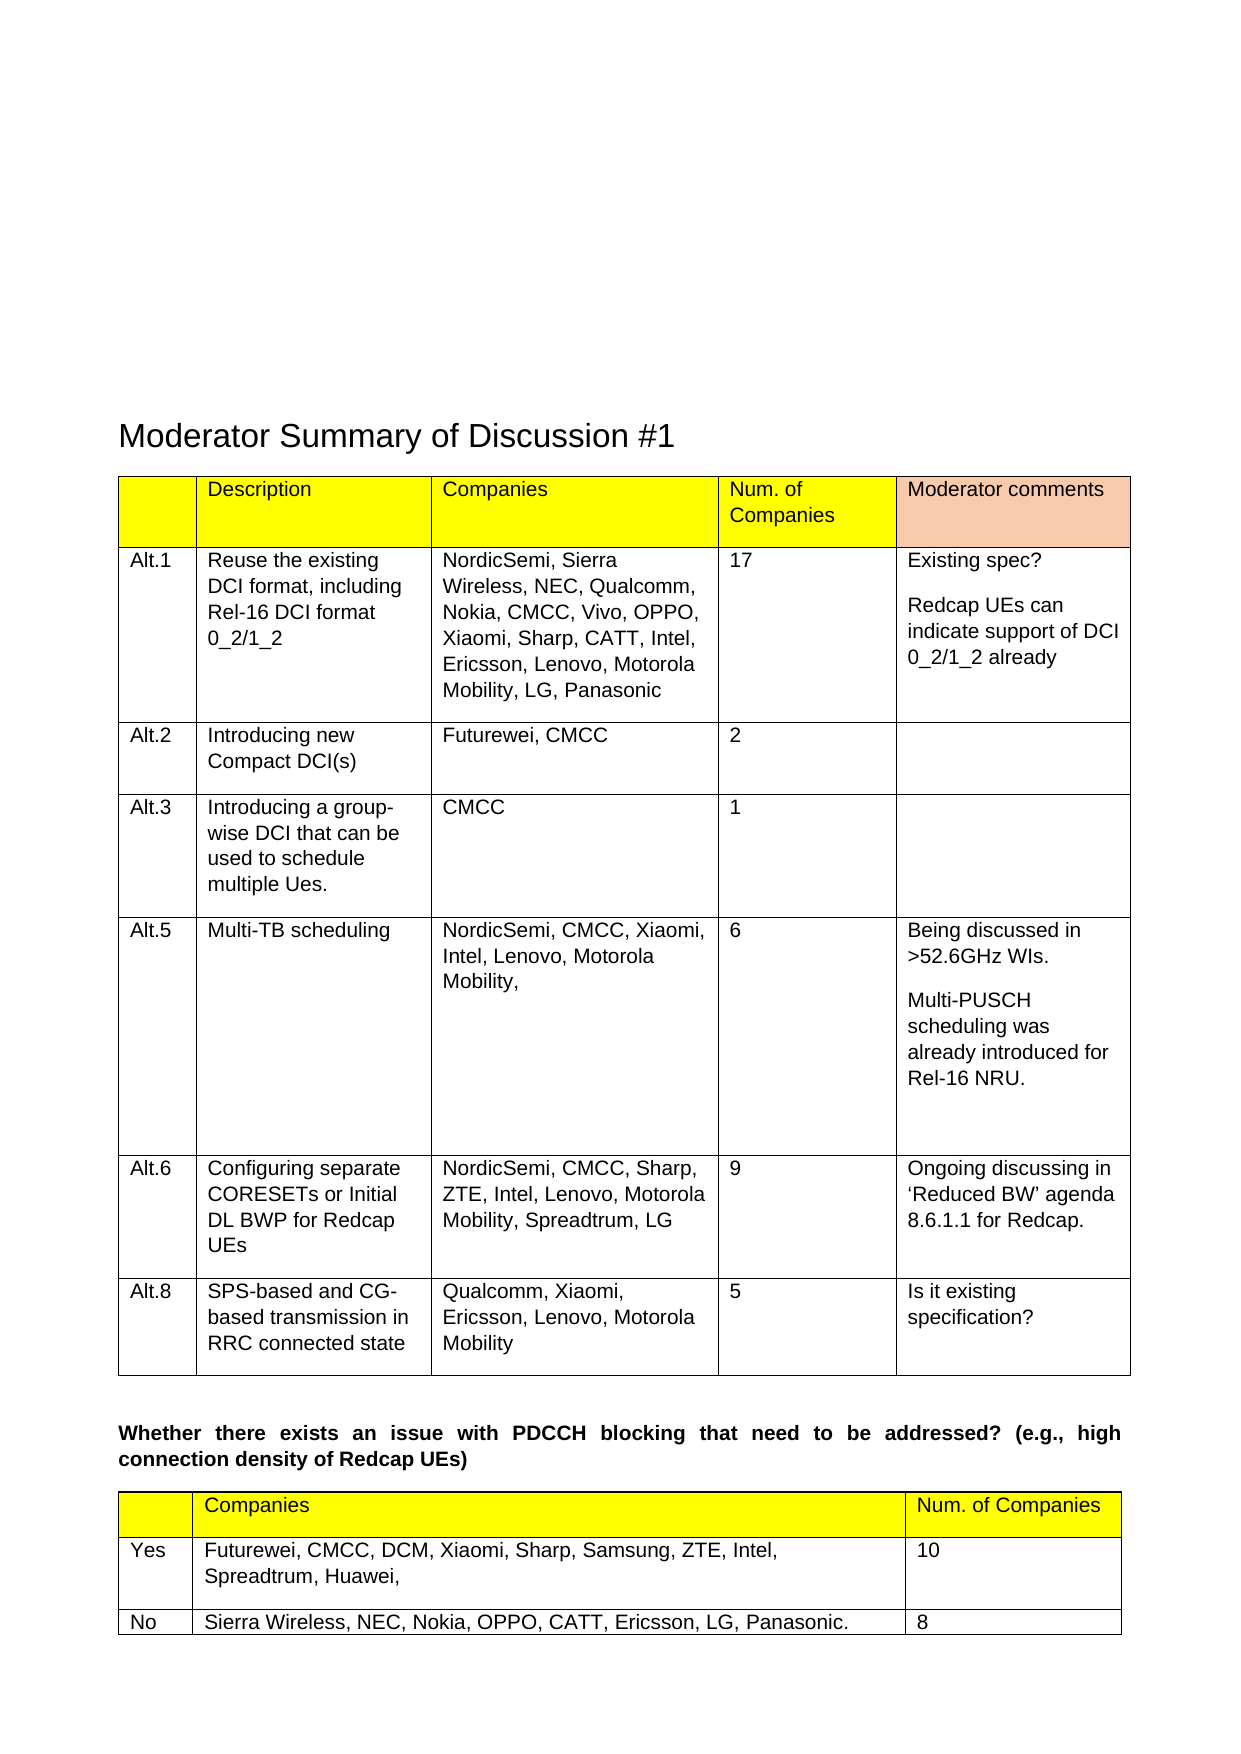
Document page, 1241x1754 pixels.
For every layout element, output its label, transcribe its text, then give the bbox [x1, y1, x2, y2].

table_cell 9 [719, 1156, 896, 1278]
table_header [119, 477, 196, 547]
table_cell Alt.8 [119, 1279, 196, 1375]
table_cell Being discussed in >52.6GHz WIs. Multi-PUSCH scheduling was already introduced for Rel-16 NRU. [897, 918, 1130, 1155]
table_cell Introducing new Compact DCI(s) [197, 723, 431, 793]
table_header [119, 1493, 192, 1537]
table_cell Multi-TB scheduling [197, 918, 431, 1155]
table_header Moderator comments [897, 477, 1130, 547]
table_cell Reuse the existing DCI format, including Rel-16 DCI format 0_2/1_2 [197, 548, 431, 722]
table_cell Alt.3 [119, 795, 196, 917]
table_cell [897, 723, 1130, 793]
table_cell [193, 1610, 905, 1633]
table_cell 8 [906, 1610, 1121, 1633]
table_cell 6 [719, 918, 896, 1155]
text Whether there exists an issue with PDCCH blocking that need to be addressed? (e.g., high connection density of Redcap UEs) [118, 1421, 1122, 1471]
table_header Num. of Companies [719, 477, 896, 547]
table_cell 1 [719, 795, 896, 917]
table_cell NordicSemi, CMCC, Xiaomi, Intel, Lenovo, Motorola Mobility, [432, 918, 718, 1155]
table_cell NordicSemi, CMCC, Sharp, ZTE, Intel, Lenovo, Motorola Mobility, Spreadtrum, LG [432, 1156, 718, 1278]
table_header Num. of Companies [906, 1493, 1121, 1537]
table_cell CMCC [432, 795, 718, 917]
table_cell 5 [719, 1279, 896, 1375]
table_cell Existing spec? Redcap UEs can indicate support of DCI 0_2/1_2 already [897, 548, 1130, 722]
table_cell Alt.1 [119, 548, 196, 722]
table_cell No [119, 1610, 192, 1633]
table_cell Configuring separate CORESETs or Initial DL BWP for Redcap UEs [197, 1156, 431, 1278]
table_cell 17 [719, 548, 896, 722]
table_header Description [197, 477, 431, 547]
table_cell NordicSemi, Sierra Wireless, NEC, Qualcomm, Nokia, CMCC, Vivo, OPPO, Xiaomi, Sharp, CATT, Intel, Ericsson, Lenovo, Motorola Mobility, LG, Panasonic [432, 548, 718, 722]
table_cell 10 [906, 1538, 1121, 1608]
table_cell Alt.5 [119, 918, 196, 1155]
text Moderator Summary of Discussion #1 [118, 416, 1122, 454]
table_cell Yes [119, 1538, 192, 1608]
table_cell Futurewei, CMCC [432, 723, 718, 793]
table_cell Is it existing specification? [897, 1279, 1130, 1375]
table_cell Ongoing discussing in ‘Reduced BW’ agenda 8.6.1.1 for Redcap. [897, 1156, 1130, 1278]
table_cell Alt.6 [119, 1156, 196, 1278]
table_cell [897, 795, 1130, 917]
table_cell Qualcomm, Xiaomi, Ericsson, Lenovo, Motorola Mobility [432, 1279, 718, 1375]
table_cell Alt.2 [119, 723, 196, 793]
table_header Companies [432, 477, 718, 547]
table_cell Introducing a group-wise DCI that can be used to schedule multiple Ues. [197, 795, 431, 917]
table_cell Futurewei, CMCC, DCM, Xiaomi, Sharp, Samsung, ZTE, Intel, Spreadtrum, Huawei, [193, 1538, 905, 1608]
table_cell SPS-based and CG-based transmission in RRC connected state [197, 1279, 431, 1375]
table_header Companies [193, 1493, 905, 1537]
table_cell 2 [719, 723, 896, 793]
